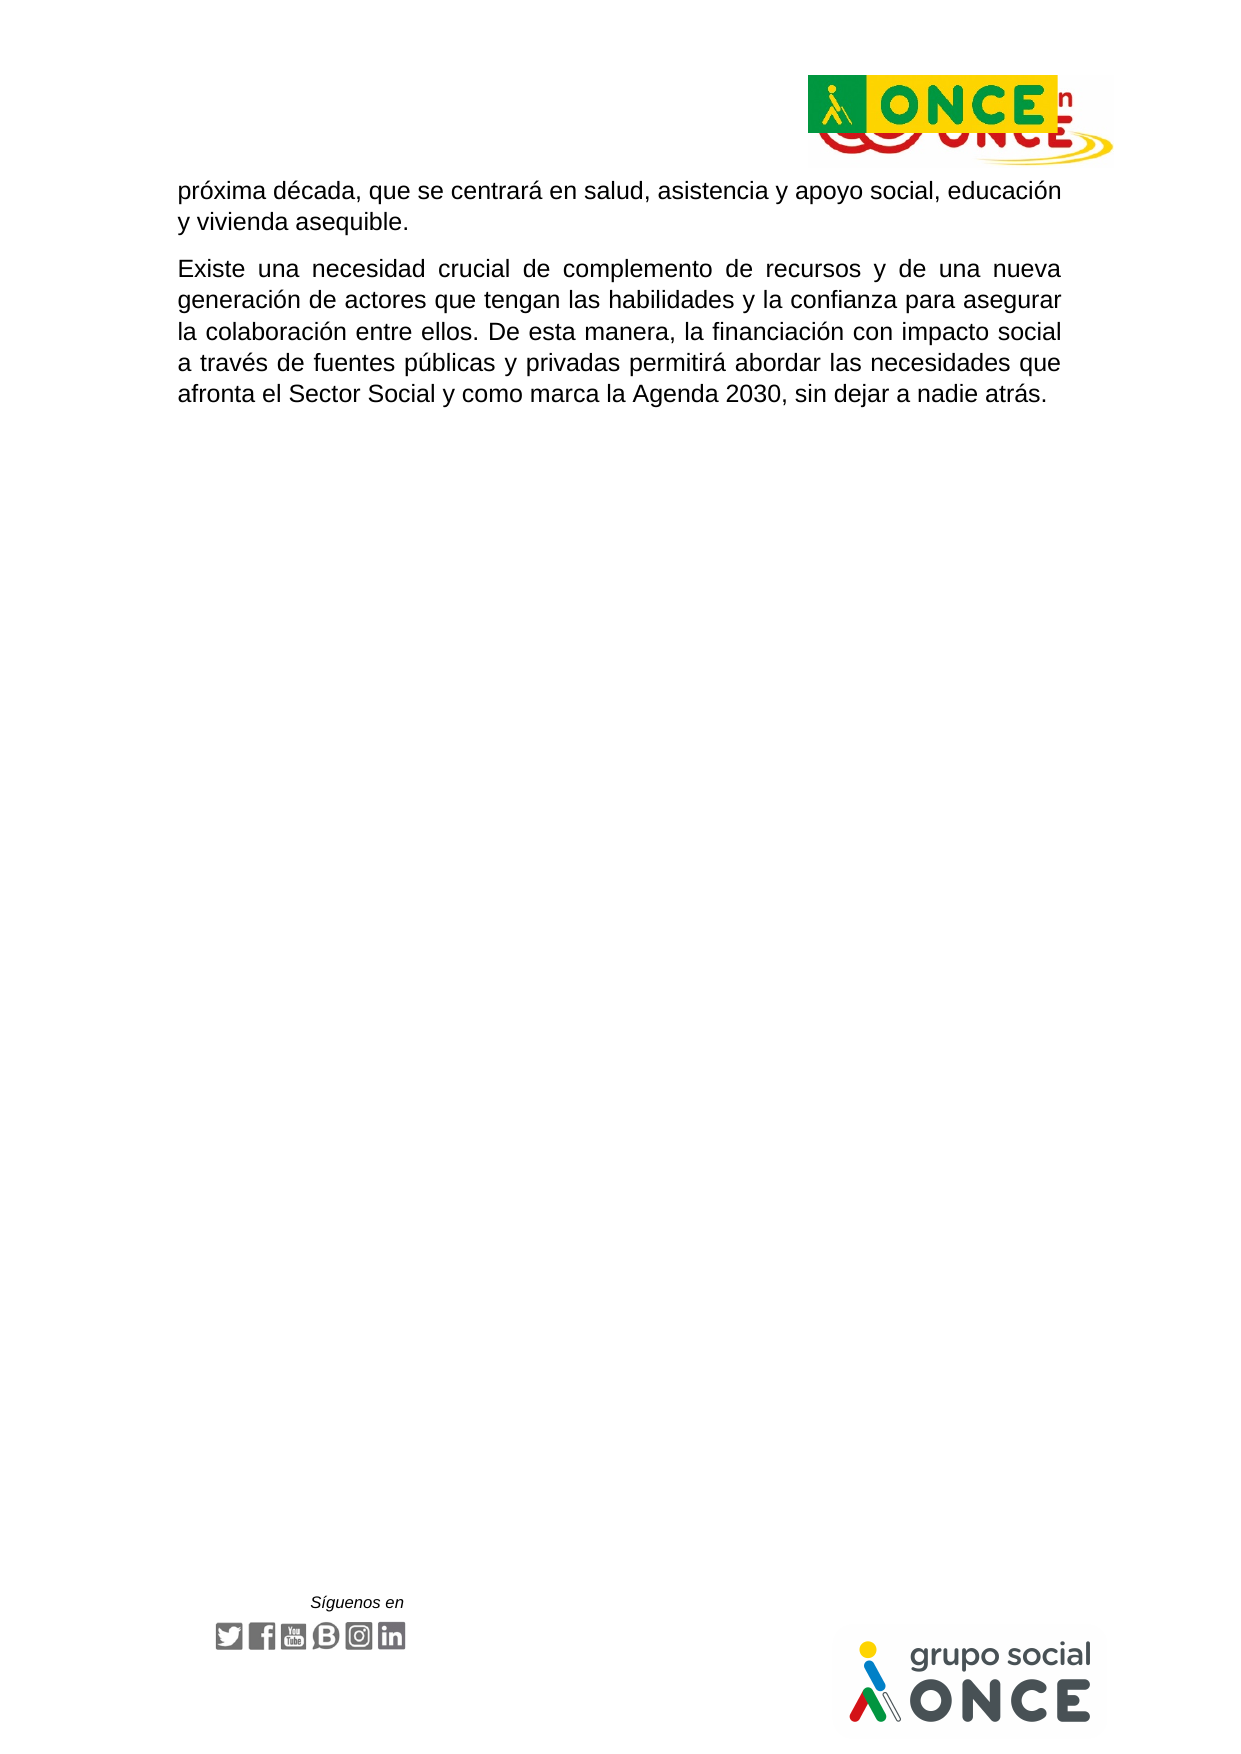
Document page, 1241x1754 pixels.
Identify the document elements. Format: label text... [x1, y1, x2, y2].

picture [311, 1621, 340, 1650]
picture [215, 1622, 243, 1650]
picture [280, 1623, 307, 1650]
text Existe una necesidad crucial de complemento de recursos y de una nueva generación de actores que tengan las habilidades y la confianza para asegurar la colaboración entre ellos. De esta manera, la financiación con impacto social a través de fuentes públicas y privadas permitirá abordar las necesidades que afronta el Sector Social y como marca la Agenda 2030, sin dejar a nadie atrás. [177, 254, 1063, 407]
picture [807, 75, 1114, 168]
picture [377, 1621, 406, 1650]
picture [832, 1624, 1108, 1739]
picture [345, 1622, 373, 1650]
picture [248, 1622, 276, 1650]
